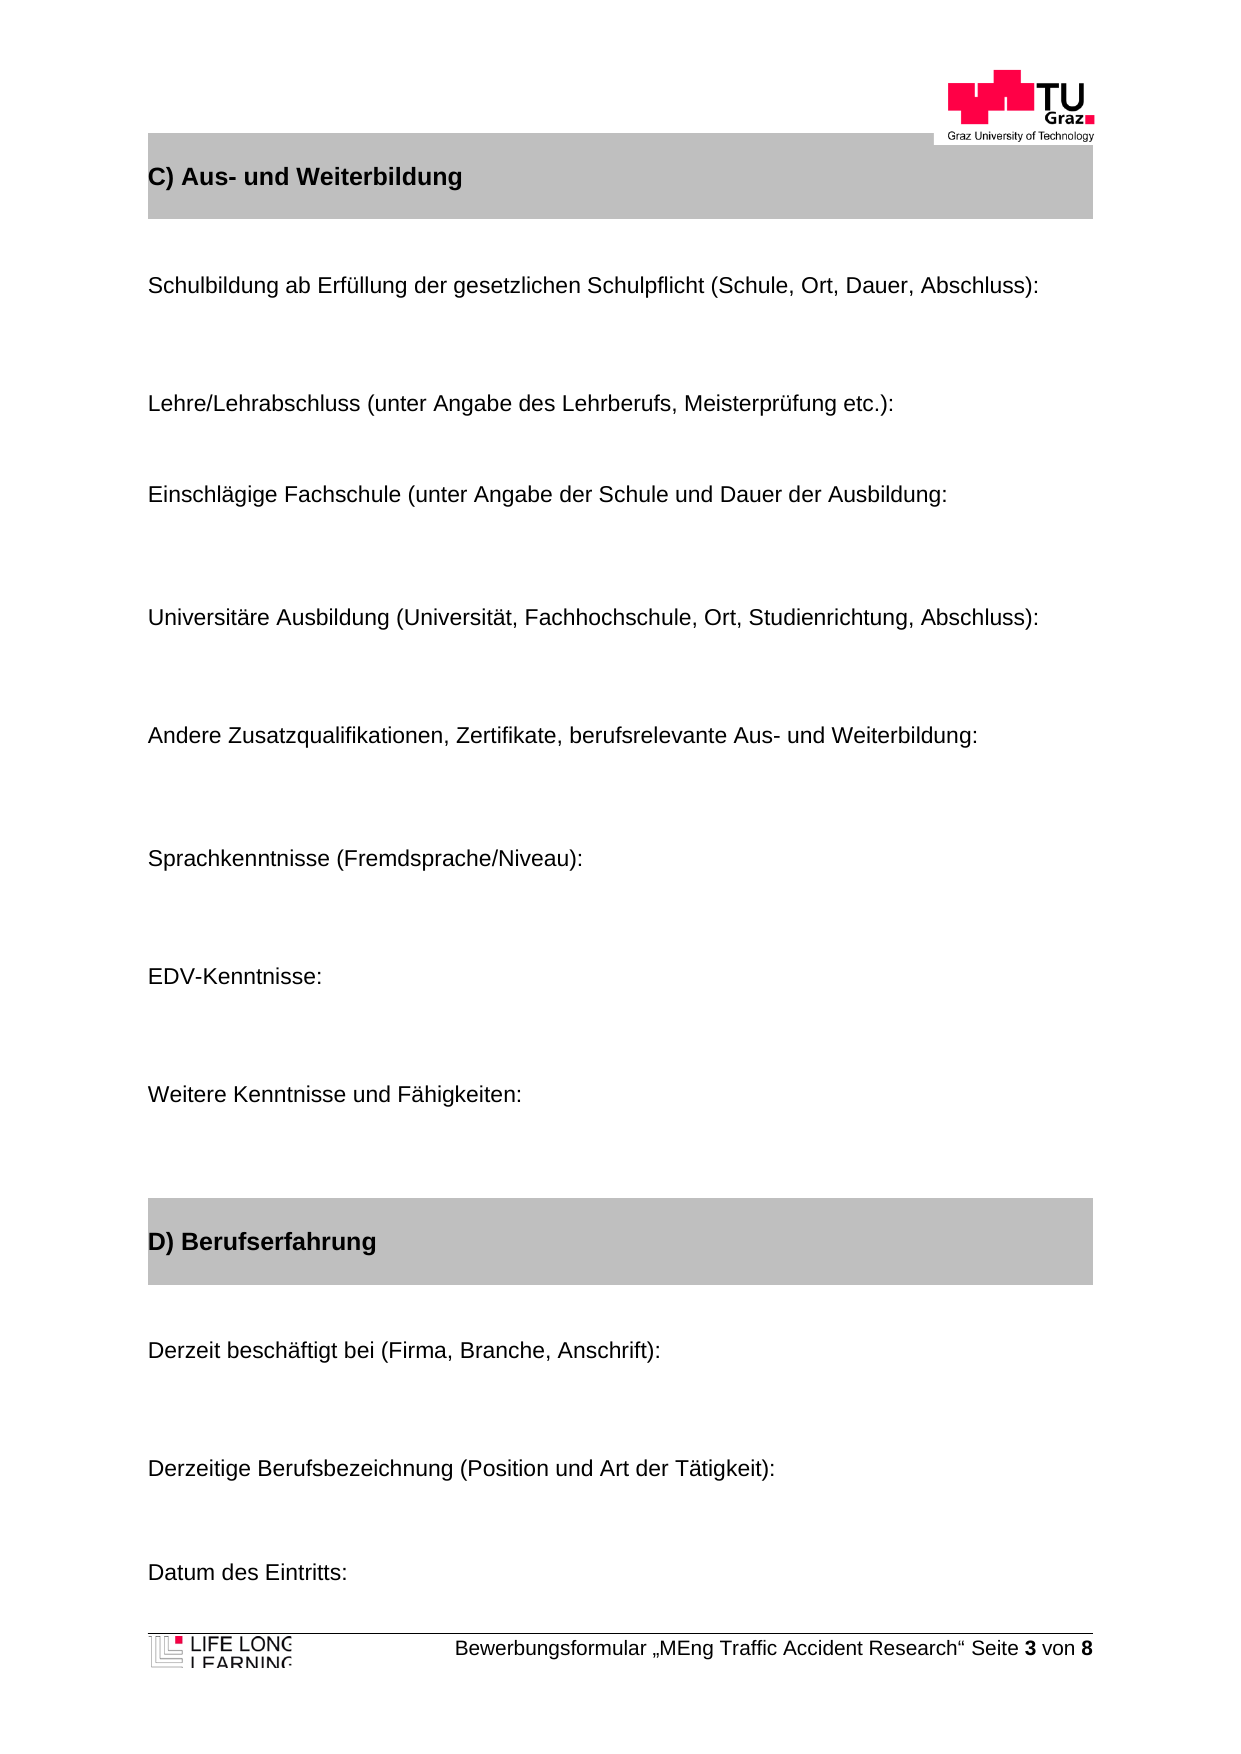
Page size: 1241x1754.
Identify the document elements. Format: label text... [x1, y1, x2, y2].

text Einschlägige Fachschule (unter Angabe der Schule und Dauer der Ausbildung: [148, 481, 1093, 508]
text Derzeit beschäftigt bei (Firma, Branche, Anschrift): [148, 1337, 1093, 1364]
text D) Berufserfahrung [148, 1227, 1093, 1256]
text Weitere Kenntnisse und Fähigkeiten: [148, 1081, 1093, 1107]
picture [933, 62, 1112, 148]
text C) Aus- und Weiterbildung [148, 162, 1093, 190]
text Lehre/Lehrabschluss (unter Angabe des Lehrberufs, Meisterprüfung etc.): [148, 390, 1093, 416]
text Sprachkenntnisse (Fremdsprache/Niveau): [148, 845, 1093, 871]
text Datum des Eintritts: [148, 1559, 1093, 1586]
picture [147, 1636, 292, 1668]
text Derzeitige Berufsbezeichnung (Position und Art der Tätigkeit): [148, 1455, 1093, 1482]
text Universitäre Ausbildung (Universität, Fachhochschule, Ort, Studienrichtung, Abschluss): [148, 604, 1093, 630]
text Schulbildung ab Erfüllung der gesetzlichen Schulpflicht (Schule, Ort, Dauer, Abschluss): [148, 272, 1093, 298]
text EDV-Kenntnisse: [148, 963, 1093, 989]
text Andere Zusatzqualifikationen, Zertifikate, berufsrelevante Aus- und Weiterbildung: [148, 722, 1093, 748]
